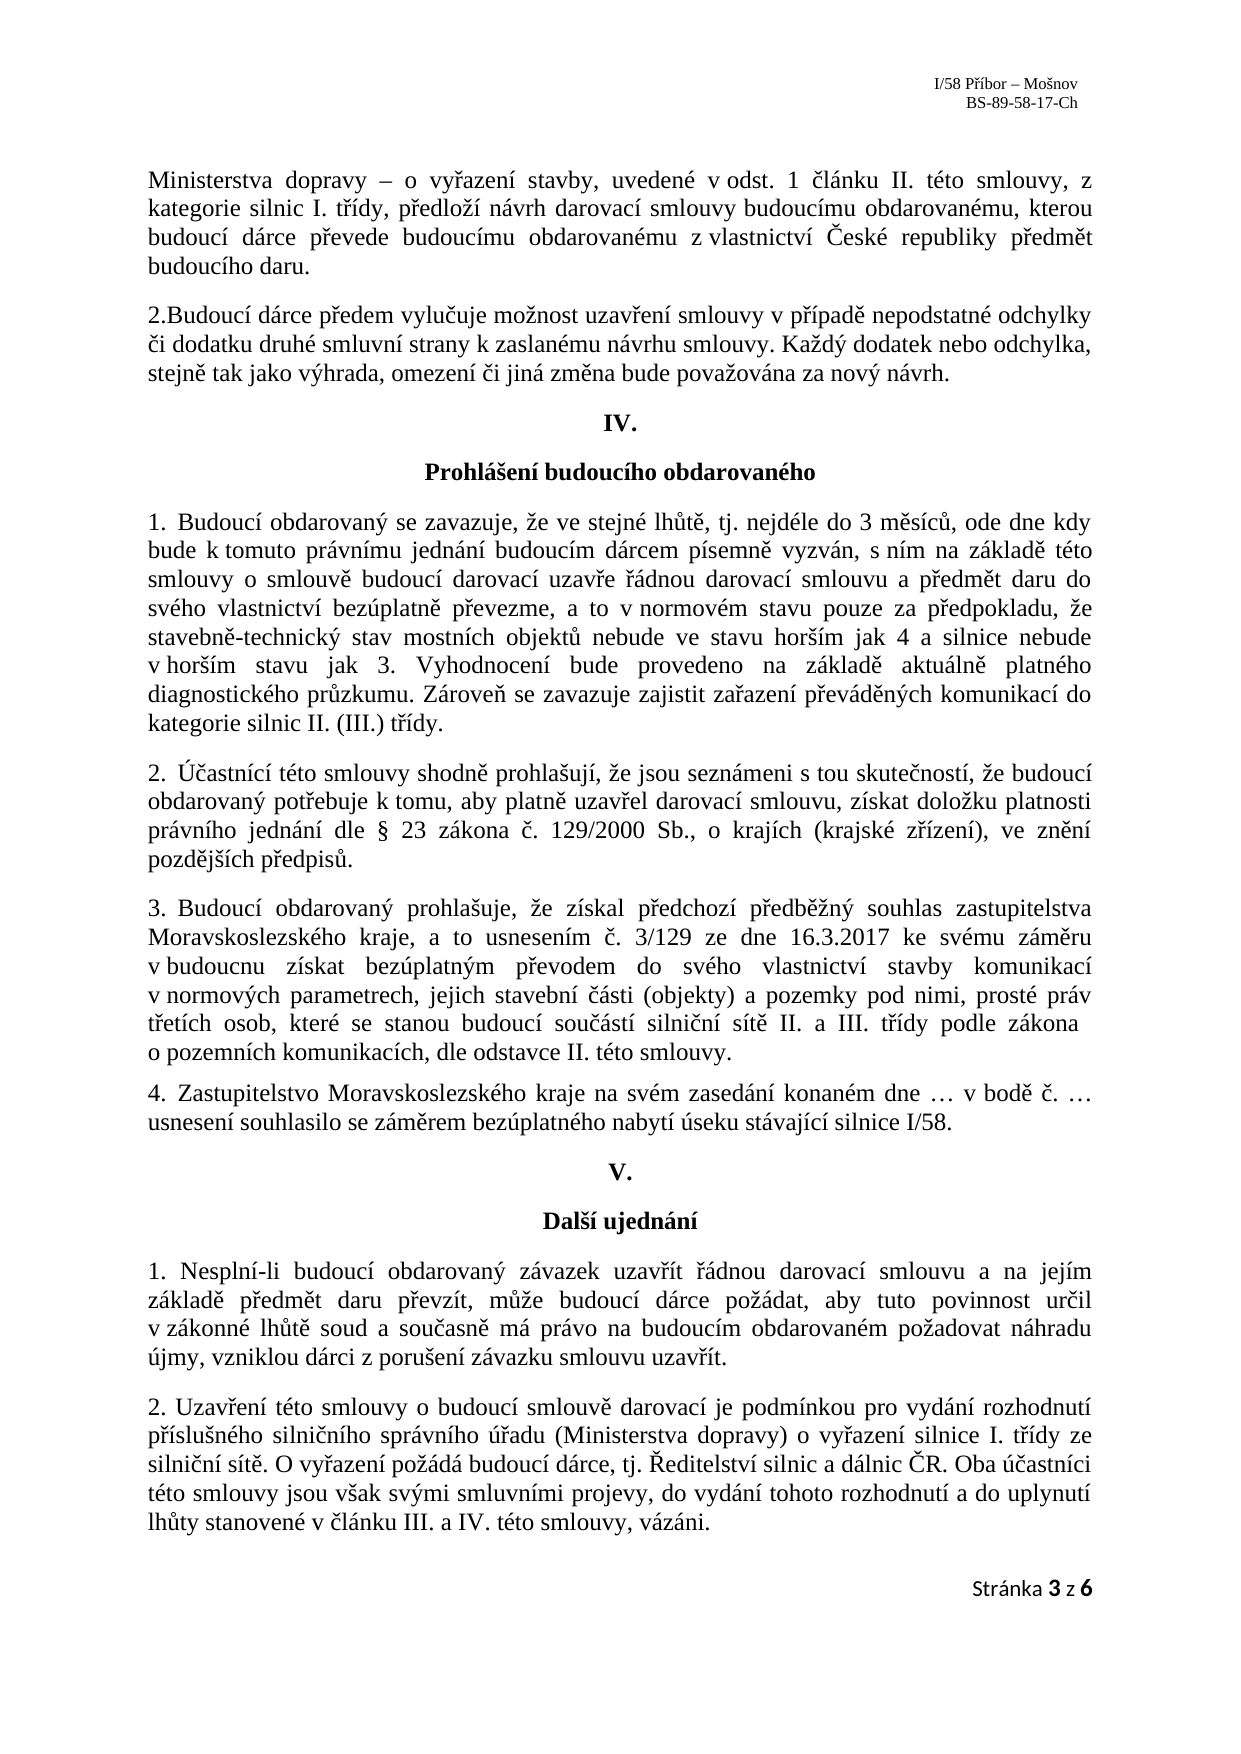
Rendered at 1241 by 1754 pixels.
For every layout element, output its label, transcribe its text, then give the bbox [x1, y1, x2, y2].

text 2. Uzavření této smlouvy o budoucí smlouvě darovací je podmínkou pro vydání rozhodnutí příslušného silničního správního úřadu (Ministerstva dopravy) o vyřazení silnice I. třídy ze silniční sítě. O vyřazení požádá budoucí dárce, tj. Ředitelství silnic a dálnic ČR. Oba účastníci této smlouvy jsou však svými smluvními projevy, do vydání tohoto rozhodnutí a do uplynutí lhůty stanovené v článku III. a IV. této smlouvy, vázáni. [148, 1392, 1093, 1536]
list Zastupitelstvo Moravskoslezského kraje na svém zasedání konaném dne … v bodě č. … usnesení souhlasilo se záměrem bezúplatného nabytí úseku stávající silnice I/58. [148, 1078, 1093, 1136]
text Další ujednání [148, 1206, 1093, 1235]
text V. [148, 1157, 1093, 1186]
list Budoucí obdarovaný se zavazuje, že ve stejné lhůtě, tj. nejdéle do 3 měsíců, ode dne kdy bude k tomuto právnímu jednání budoucím dárcem písemně vyzván, s ním na základě této smlouvy o smlouvě budoucí darovací uzavře řádnou darovací smlouvu a předmět daru do svého vlastnictví bezúplatně převezme, a to v normovém stavu pouze za předpokladu, že stavebně-technický stav mostních objektů nebude ve stavu horším jak 4 a silnice nebude v horším stavu jak 3. Vyhodnocení bude provedeno na základě aktuálně platného diagnostického průzkumu. Zároveň se zavazuje zajistit zařazení převáděných komunikací do kategorie silnic II. (III.) třídy. [148, 507, 1093, 737]
text 1. Nesplní-li budoucí obdarovaný závazek uzavřít řádnou darovací smlouvu a na jejím základě předmět daru převzít, může budoucí dárce požádat, aby tuto povinnost určil v zákonné lhůtě soud a současně má právo na budoucím obdarovaném požadovat náhradu újmy, vzniklou dárci z porušení závazku smlouvu uzavřít. [148, 1256, 1093, 1371]
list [148, 165, 1093, 280]
list Účastnící této smlouvy shodně prohlašují, že jsou seznámeni s tou skutečností, že budoucí obdarovaný potřebuje k tomu, aby platně uzavřel darovací smlouvu, získat doložku platnosti právního jednání dle § 23 zákona č. 129/2000 Sb., o krajích (krajské zřízení), ve znění pozdějších předpisů. [148, 758, 1093, 873]
list Budoucí obdarovaný prohlašuje, že získal předchozí předběžný souhlas zastupitelstva Moravskoslezského kraje, a to usnesením č. 3/129 ze dne 16.3.2017 ke svému záměru v budoucnu získat bezúplatným převodem do svého vlastnictví stavby komunikací v normových parametrech, jejich stavební části (objekty) a pozemky pod nimi, prosté práv třetích osob, které se stanou budoucí součástí silniční sítě II. a III. třídy podle zákona o pozemních komunikacích, dle odstavce II. této smlouvy. [148, 893, 1093, 1066]
list Budoucí dárce předem vylučuje možnost uzavření smlouvy v případě nepodstatné odchylky či dodatku druhé smluvní strany k zaslanému návrhu smlouvy. Každý dodatek nebo odchylka, stejně tak jako výhrada, omezení či jiná změna bude považována za nový návrh. [148, 301, 1093, 387]
text IV. [148, 408, 1093, 436]
text Prohlášení budoucího obdarovaného [148, 457, 1093, 486]
